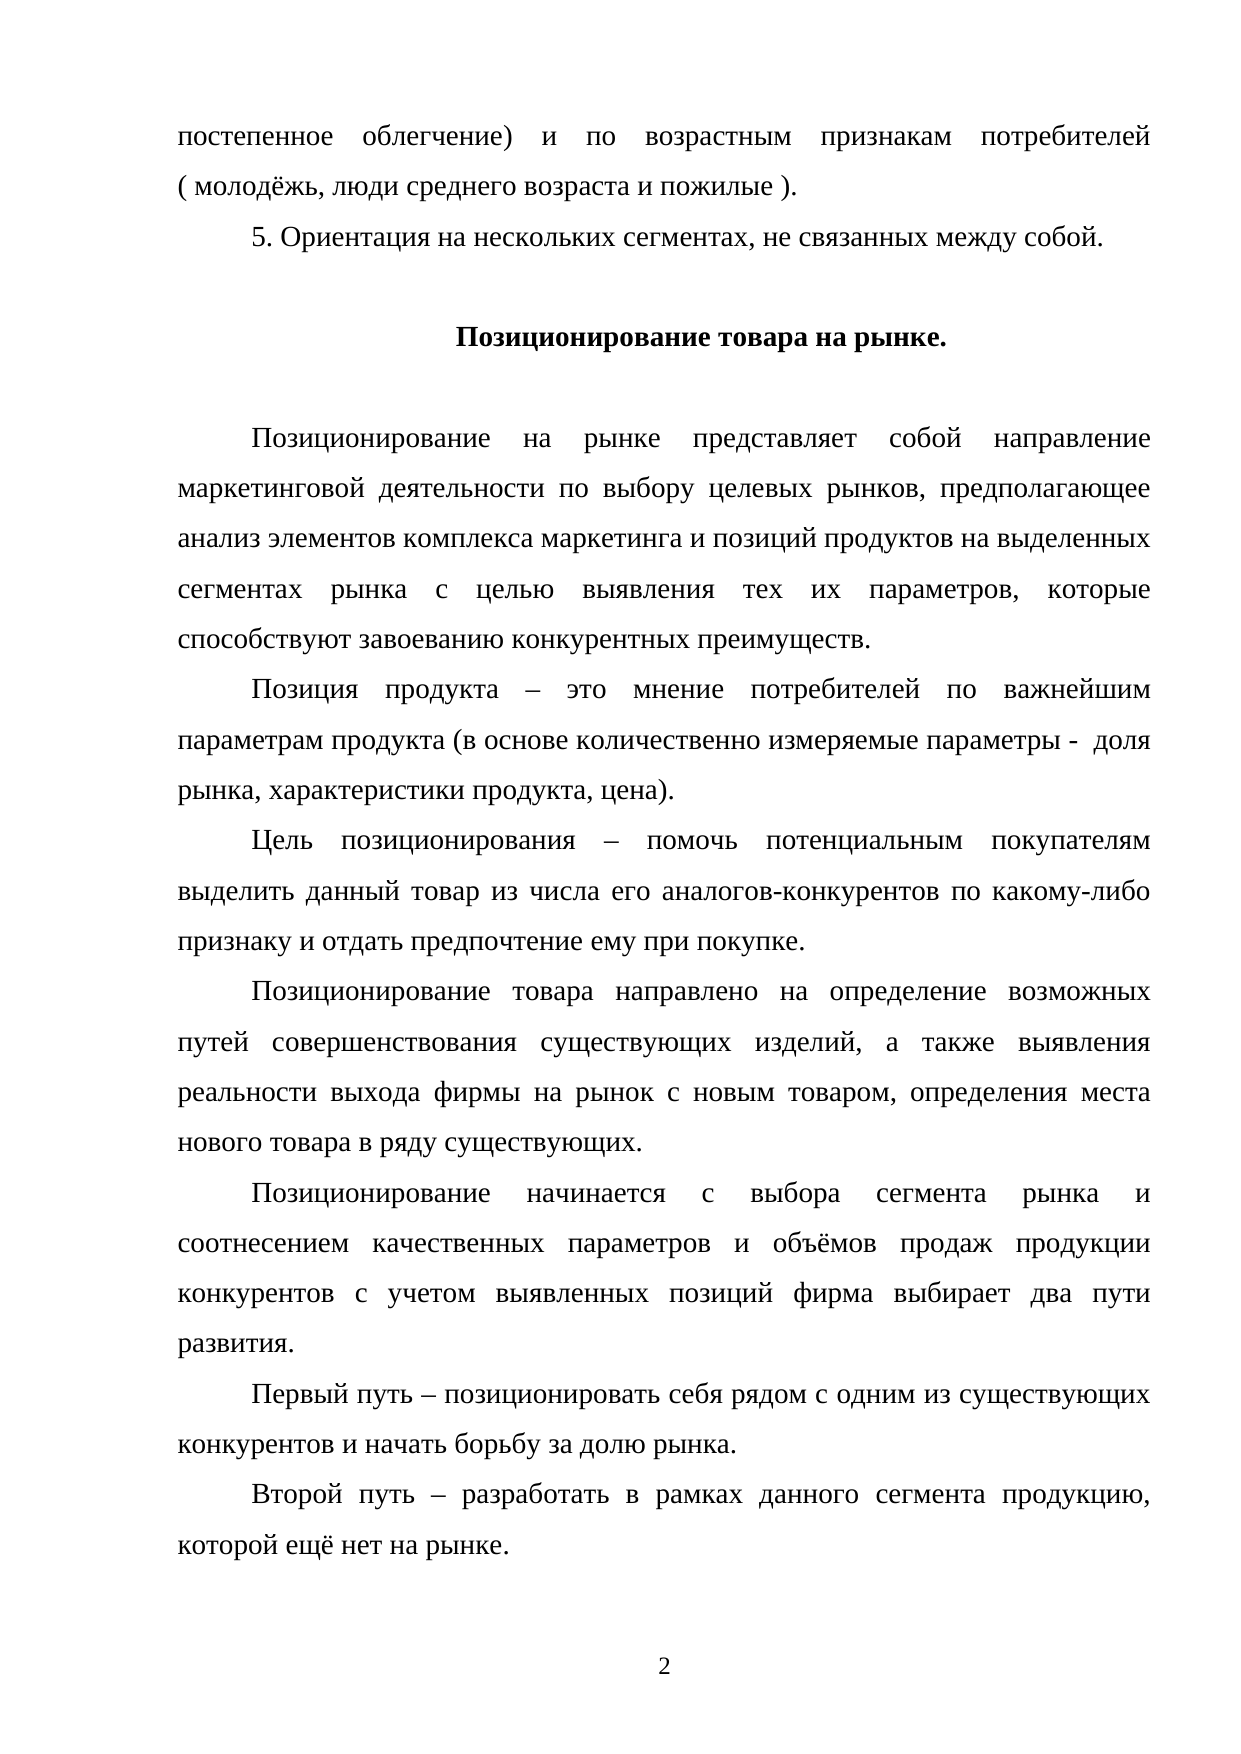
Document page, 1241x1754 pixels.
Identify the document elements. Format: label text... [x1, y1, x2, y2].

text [177, 118, 1152, 202]
text Позиционирование на рынке представляет собой направление маркетинговой деятельности по выбору целевых рынков, предполагающее анализ элементов комплекса маркетинга и позиций продуктов на выделенных сегментах рынка с целью выявления тех их параметров, которые способствуют завоеванию конкурентных преимуществ. [177, 420, 1152, 655]
text Цель позиционирования – помочь потенциальным покупателям выделить данный товар из числа его аналогов-конкурентов по какому-либо признаку и отдать предпочтение ему при покупке. [177, 822, 1152, 957]
text Первый путь – позиционировать себя рядом с одним из существующих конкурентов и начать борьбу за долю рынка. [177, 1376, 1152, 1460]
text Второй путь – разработать в рамках данного сегмента продукцию, которой ещё нет на рынке. [177, 1477, 1152, 1560]
text Позиция продукта – это мнение потребителей по важнейшим параметрам продукта (в основе количественно измеряемые параметры - доля рынка, характеристики продукта, цена). [177, 672, 1152, 806]
text Позиционирование начинается с выбора сегмента рынка и соотнесением качественных параметров и объёмов продаж продукции конкурентов с учетом выявленных позиций фирма выбирает два пути развития. [177, 1175, 1152, 1359]
text 5. Ориентация на нескольких сегментах, не связанных между собой. [177, 219, 1152, 252]
text Позиционирование товара на рынке. [177, 319, 1152, 353]
text Позиционирование товара направлено на определение возможных путей совершенствования существующих изделий, а также выявления реальности выхода фирмы на рынок с новым товаром, определения места нового товара в ряду существующих. [177, 973, 1152, 1158]
